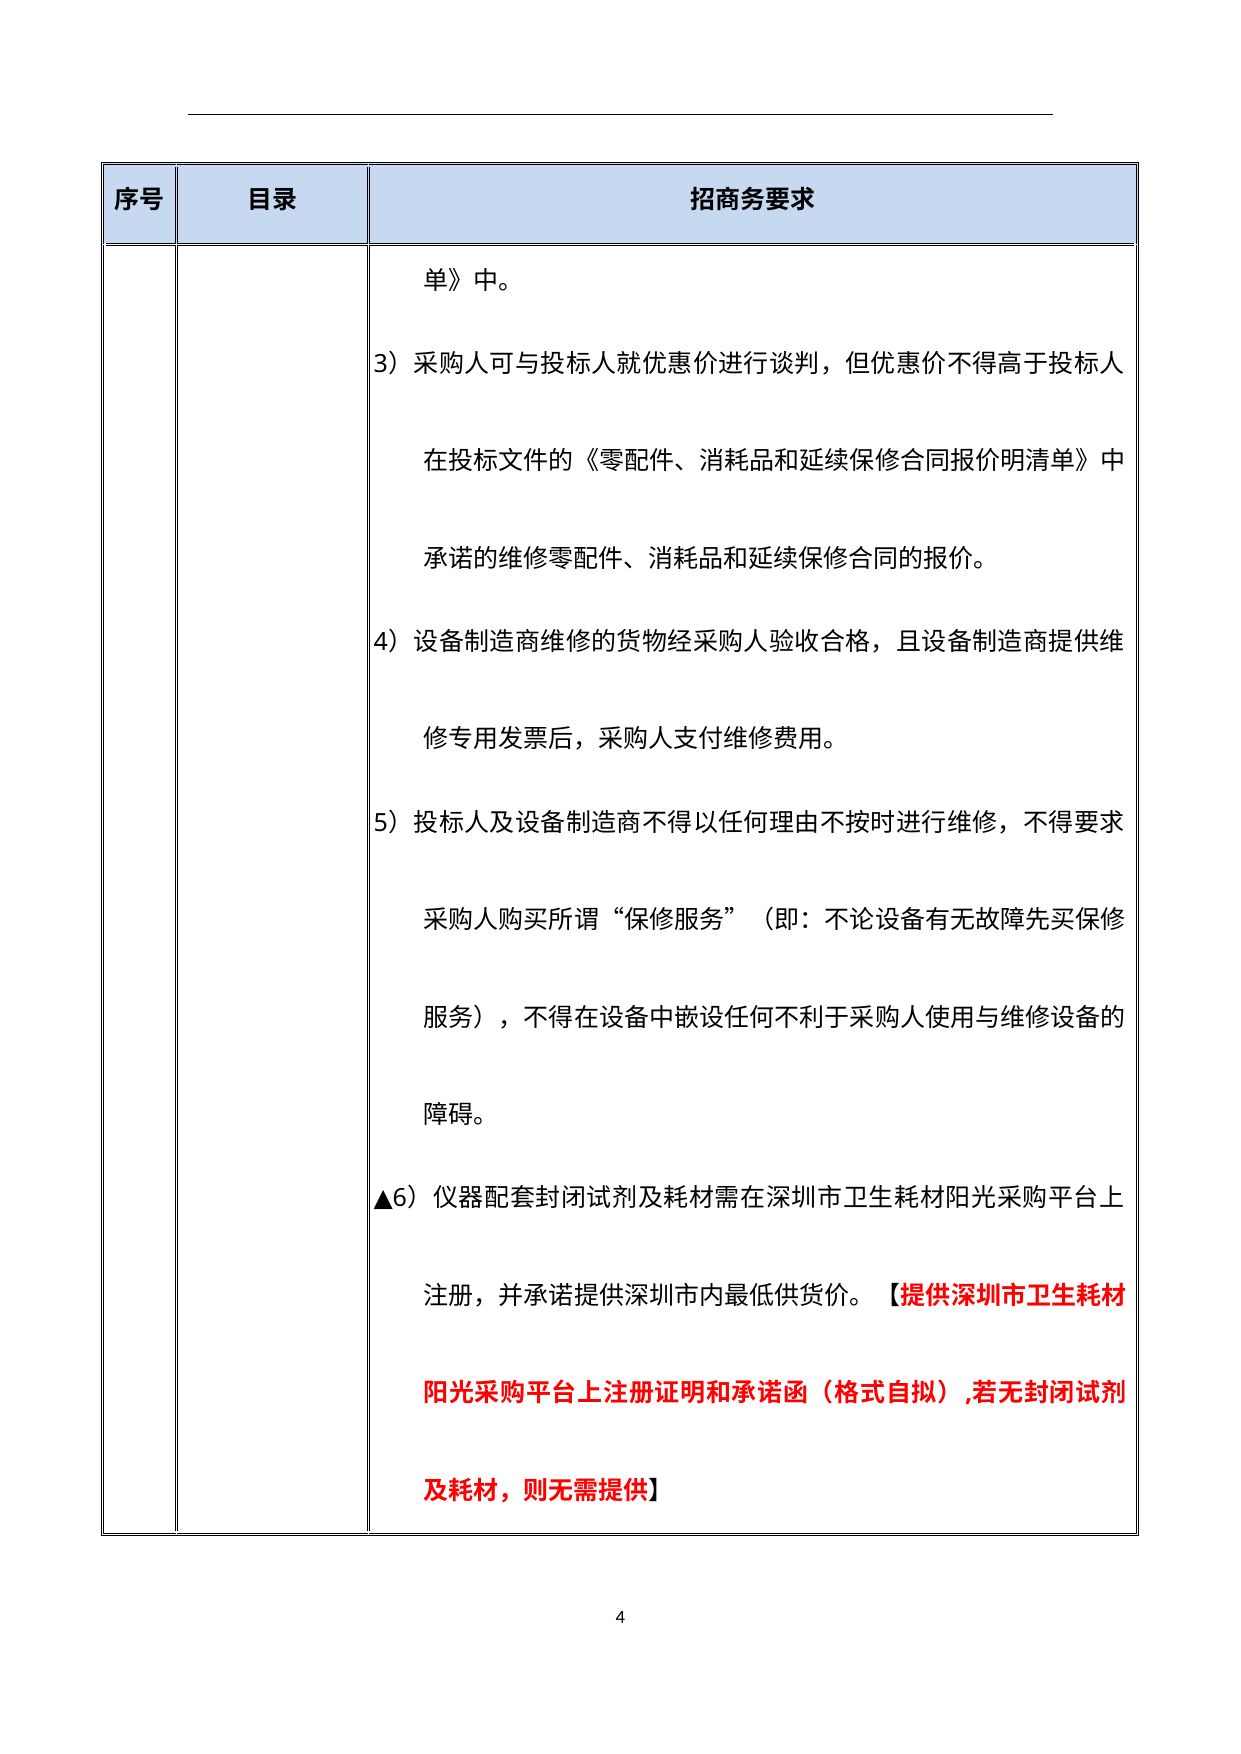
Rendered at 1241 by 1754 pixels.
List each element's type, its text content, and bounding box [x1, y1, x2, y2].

table_header 招商务要求 [368, 165, 1136, 243]
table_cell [368, 243, 1136, 1533]
table_cell 维修零配件、消耗品和延续保修合同的报价 [176, 246, 368, 1533]
table_header 目录 [176, 165, 368, 243]
table_cell 1 [104, 243, 176, 1533]
table_header 序号 [104, 165, 176, 243]
